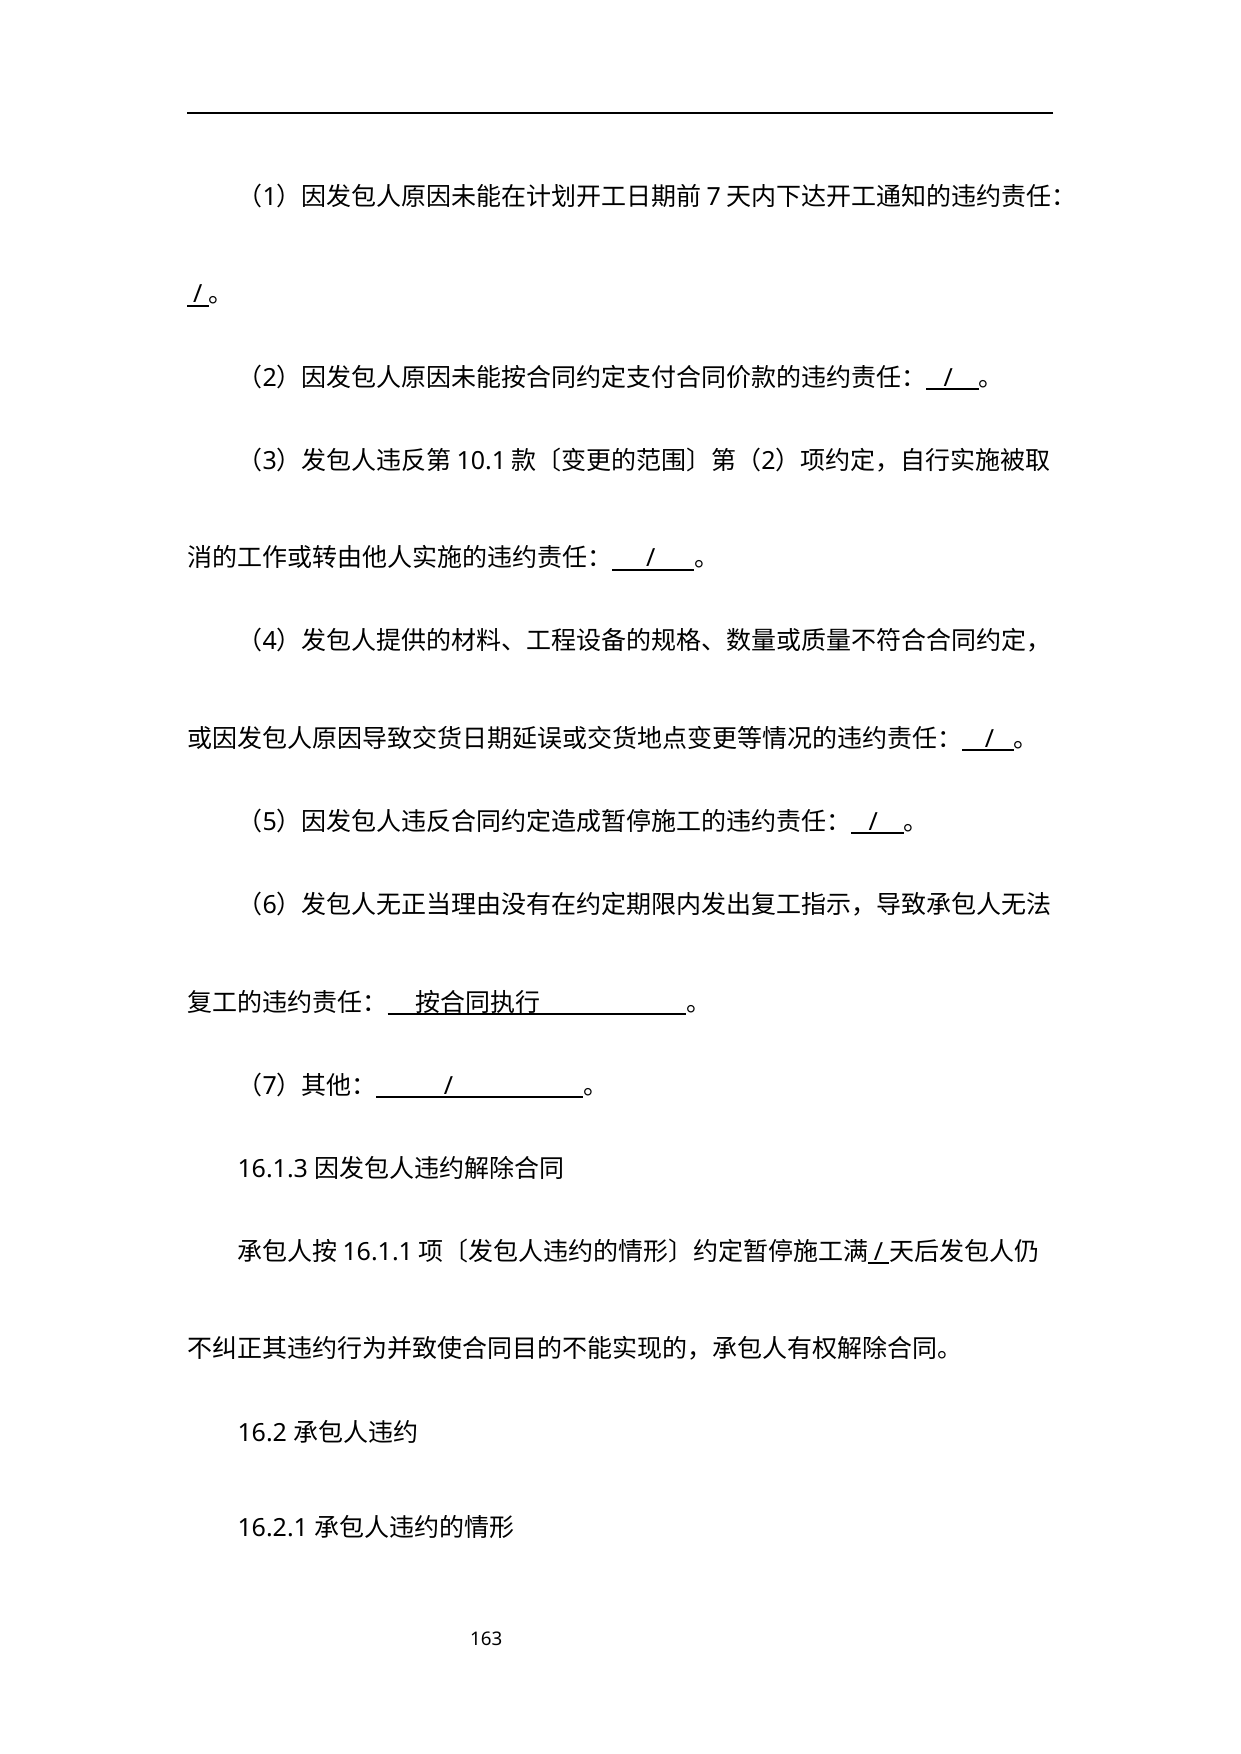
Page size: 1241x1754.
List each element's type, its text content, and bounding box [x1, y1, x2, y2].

text 承包人按16.1.1项〔发包人违约的情形〕约定暂停施工满 / 天后发包人仍不纠正其违约行为并致使合同目的不能实现的，承包人有权解除合同。 [187, 1217, 1053, 1379]
text （5）因发包人违反合同约定造成暂停施工的违约责任： / 。 [187, 787, 1053, 852]
text 16.1.3 因发包人违约解除合同 [187, 1134, 1053, 1199]
text （6）发包人无正当理由没有在约定期限内发出复工指示，导致承包人无法复工的违约责任： 按合同执行 。 [187, 870, 1053, 1033]
text （7）其他： / 。 [187, 1051, 1053, 1116]
text （1）因发包人原因未能在计划开工日期前7天内下达开工通知的违约责任： / 。 [187, 162, 1053, 324]
text 16.2 承包人违约 [187, 1398, 1053, 1463]
text （4）发包人提供的材料、工程设备的规格、数量或质量不符合合同约定，或因发包人原因导致交货日期延误或交货地点变更等情况的违约责任： / 。 [187, 606, 1053, 769]
text 16.2.1 承包人违约的情形 [187, 1493, 1053, 1558]
text （2）因发包人原因未能按合同约定支付合同价款的违约责任： / 。 [187, 343, 1053, 408]
text （3）发包人违反第10.1款〔变更的范围〕第（2）项约定，自行实施被取消的工作或转由他人实施的违约责任： / 。 [187, 426, 1053, 588]
